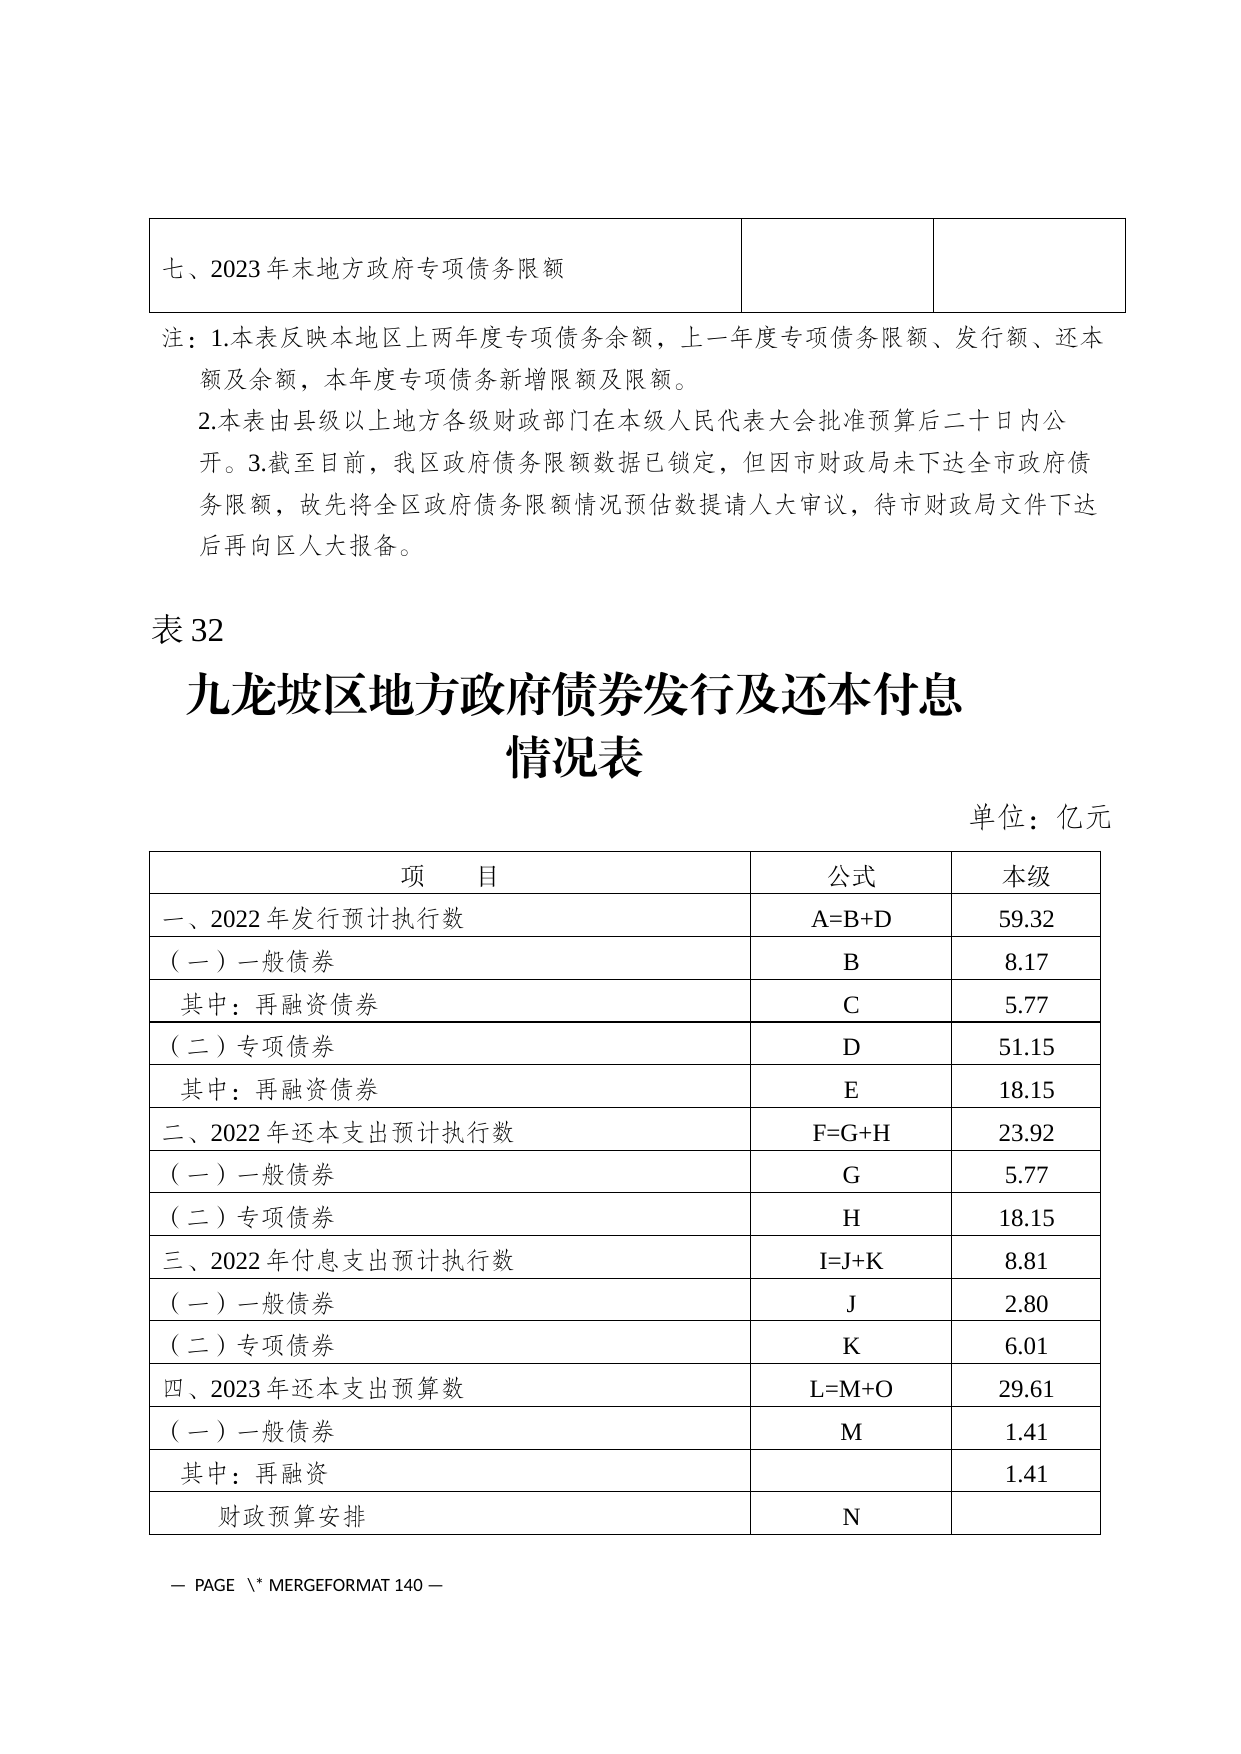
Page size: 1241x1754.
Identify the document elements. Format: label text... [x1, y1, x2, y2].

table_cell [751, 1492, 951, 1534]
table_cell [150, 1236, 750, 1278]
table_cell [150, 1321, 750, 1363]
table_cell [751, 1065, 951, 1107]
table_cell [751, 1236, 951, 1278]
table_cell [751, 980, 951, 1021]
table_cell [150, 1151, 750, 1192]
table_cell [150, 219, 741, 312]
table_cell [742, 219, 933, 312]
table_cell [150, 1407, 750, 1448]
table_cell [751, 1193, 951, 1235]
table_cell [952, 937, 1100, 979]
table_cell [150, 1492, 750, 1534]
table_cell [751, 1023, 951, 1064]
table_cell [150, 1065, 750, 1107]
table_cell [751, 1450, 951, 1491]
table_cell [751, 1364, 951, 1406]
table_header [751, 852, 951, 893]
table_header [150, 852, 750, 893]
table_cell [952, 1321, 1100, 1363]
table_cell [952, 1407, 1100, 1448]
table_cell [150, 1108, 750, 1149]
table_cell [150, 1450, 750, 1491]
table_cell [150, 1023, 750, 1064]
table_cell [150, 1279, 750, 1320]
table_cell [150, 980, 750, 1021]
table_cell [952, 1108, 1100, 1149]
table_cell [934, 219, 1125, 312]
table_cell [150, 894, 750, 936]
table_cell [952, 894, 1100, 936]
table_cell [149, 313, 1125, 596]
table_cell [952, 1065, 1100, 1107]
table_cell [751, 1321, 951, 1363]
text 情况表 [151, 723, 998, 786]
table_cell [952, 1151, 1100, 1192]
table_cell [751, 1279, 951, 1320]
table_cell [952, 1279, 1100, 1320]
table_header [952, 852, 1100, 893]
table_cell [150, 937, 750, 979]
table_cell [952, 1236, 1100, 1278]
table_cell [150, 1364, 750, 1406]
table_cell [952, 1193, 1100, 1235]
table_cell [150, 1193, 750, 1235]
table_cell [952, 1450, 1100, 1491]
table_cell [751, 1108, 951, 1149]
text 单位：亿元 [151, 786, 1113, 851]
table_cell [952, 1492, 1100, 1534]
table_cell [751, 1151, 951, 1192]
text 表32 [151, 596, 1113, 661]
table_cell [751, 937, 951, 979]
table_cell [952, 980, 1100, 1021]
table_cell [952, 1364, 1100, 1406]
text 九龙坡区地方政府债券发行及还本付息 [151, 661, 998, 723]
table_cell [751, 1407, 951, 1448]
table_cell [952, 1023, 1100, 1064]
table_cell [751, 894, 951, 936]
